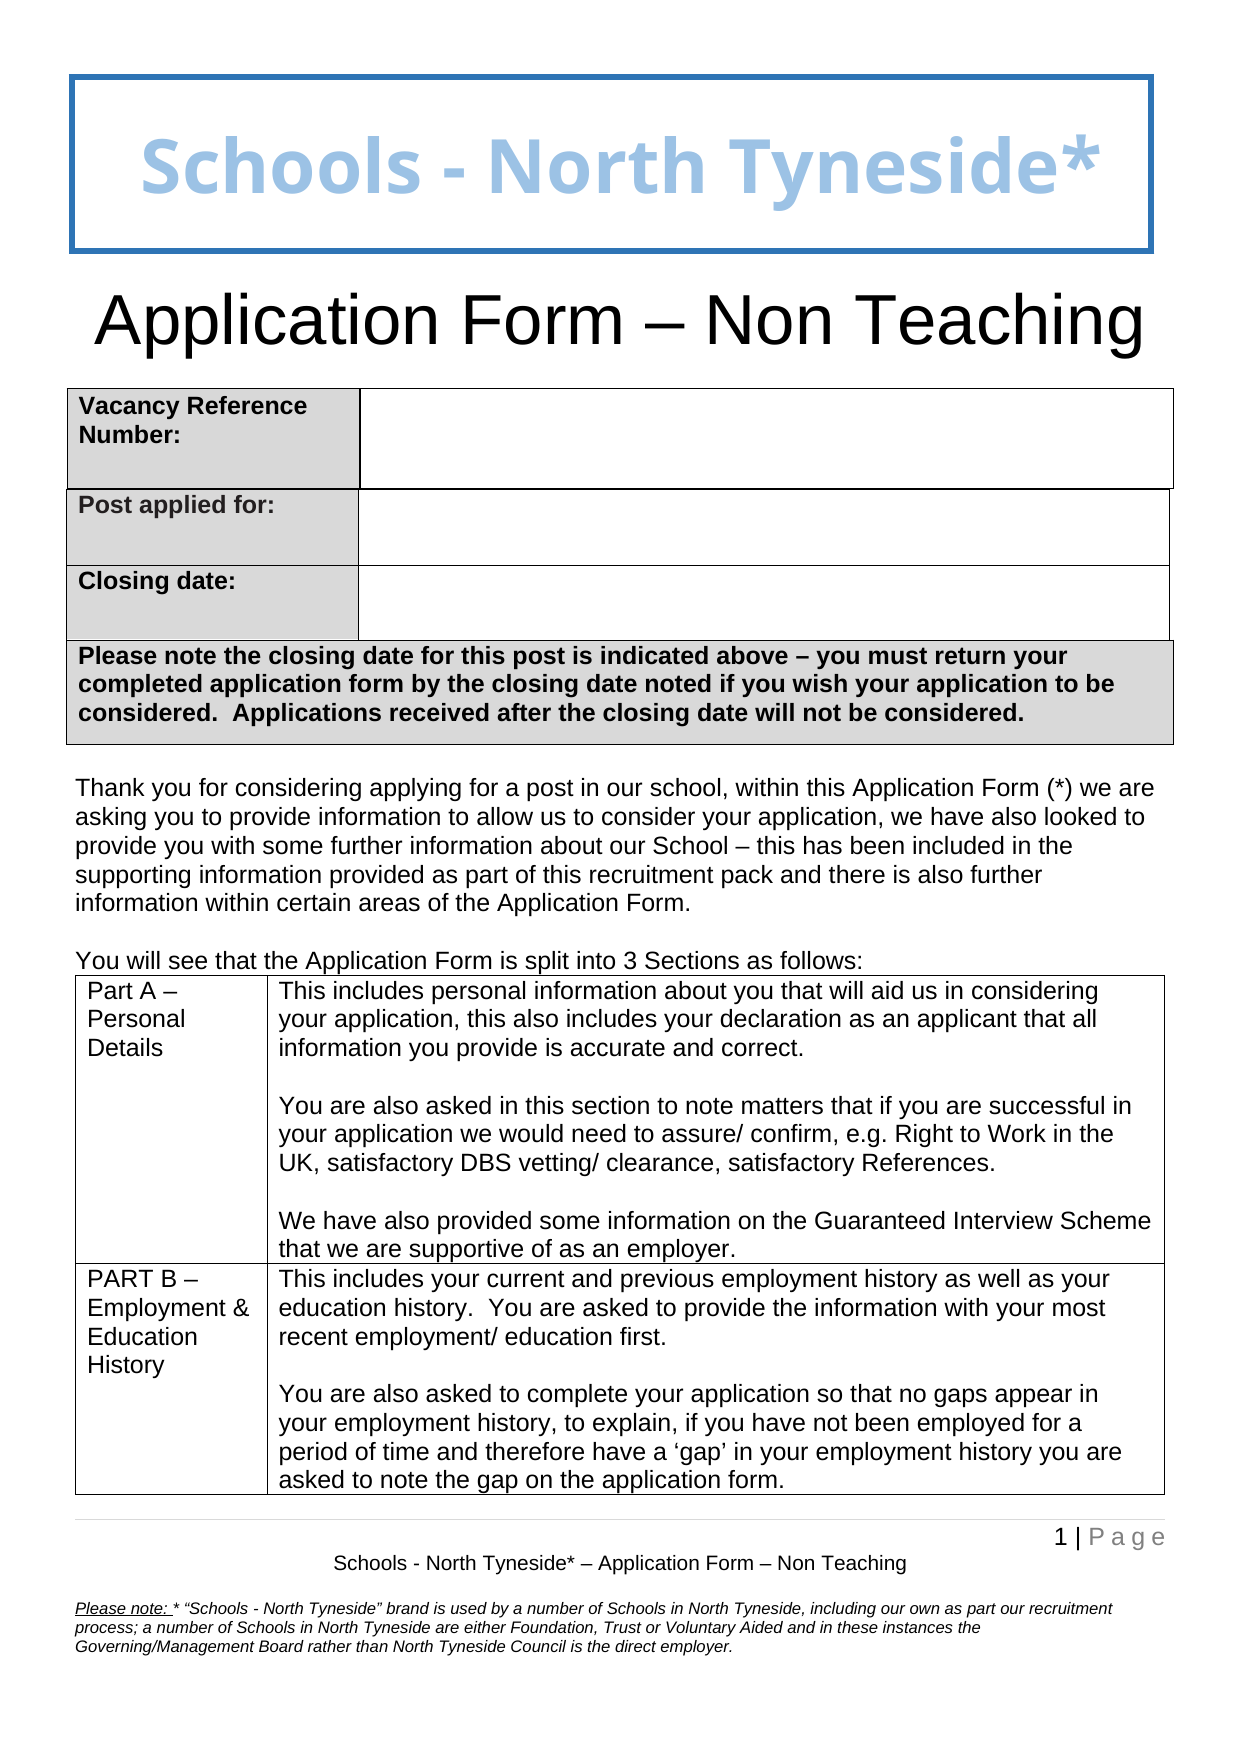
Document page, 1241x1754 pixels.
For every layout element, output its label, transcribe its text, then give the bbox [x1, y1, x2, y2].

text You will see that the Application Form is split into 3 Sections as follows: [75, 946, 1165, 975]
table_cell [359, 566, 1169, 639]
table_header Part A – Personal Details [76, 976, 267, 1263]
table_cell This includes your current and previous employment history as well as your education history. You are asked to provide the information with your most recent employment/ education first. You are also asked to complete your application so that no gaps appear in your employment history, to explain, if you have not been employed for a period of time and therefore have a ‘gap’ in your employment history you are asked to note the gap on the application form. [268, 1264, 1164, 1494]
table_header [361, 389, 1173, 488]
text Application Form – Non Teaching [75, 278, 1165, 359]
table_header Vacancy Reference Number: [68, 389, 359, 488]
table_header This includes personal information about you that will aid us in considering your application, this also includes your declaration as an applicant that all information you provide is accurate and correct. You are also asked in this section to note matters that if you are successful in your application we would need to assure/ confirm, e.g. Right to Work in the UK, satisfactory DBS vetting/ clearance, satisfactory References. We have also provided some information on the Guaranteed Interview Scheme that we are supportive of as an employer. [268, 976, 1164, 1263]
table_header [359, 490, 1169, 565]
table_cell Please note the closing date for this post is indicated above – you must return your completed application form by the closing date noted if you wish your application to be considered. Applications received after the closing date will not be considered. [67, 641, 1173, 744]
text Thank you for considering applying for a post in our school, within this Application Form (*) we are asking you to provide information to allow us to consider your application, we have also looked to provide you with some further information about our School – this has been included in the supporting information provided as part of this recruitment pack and there is also further information within certain areas of the Application Form. [75, 773, 1165, 917]
table_header Post applied for: [67, 490, 358, 565]
table_cell PART B – Employment & Education History [76, 1264, 267, 1494]
table_cell Closing date: [67, 566, 358, 639]
